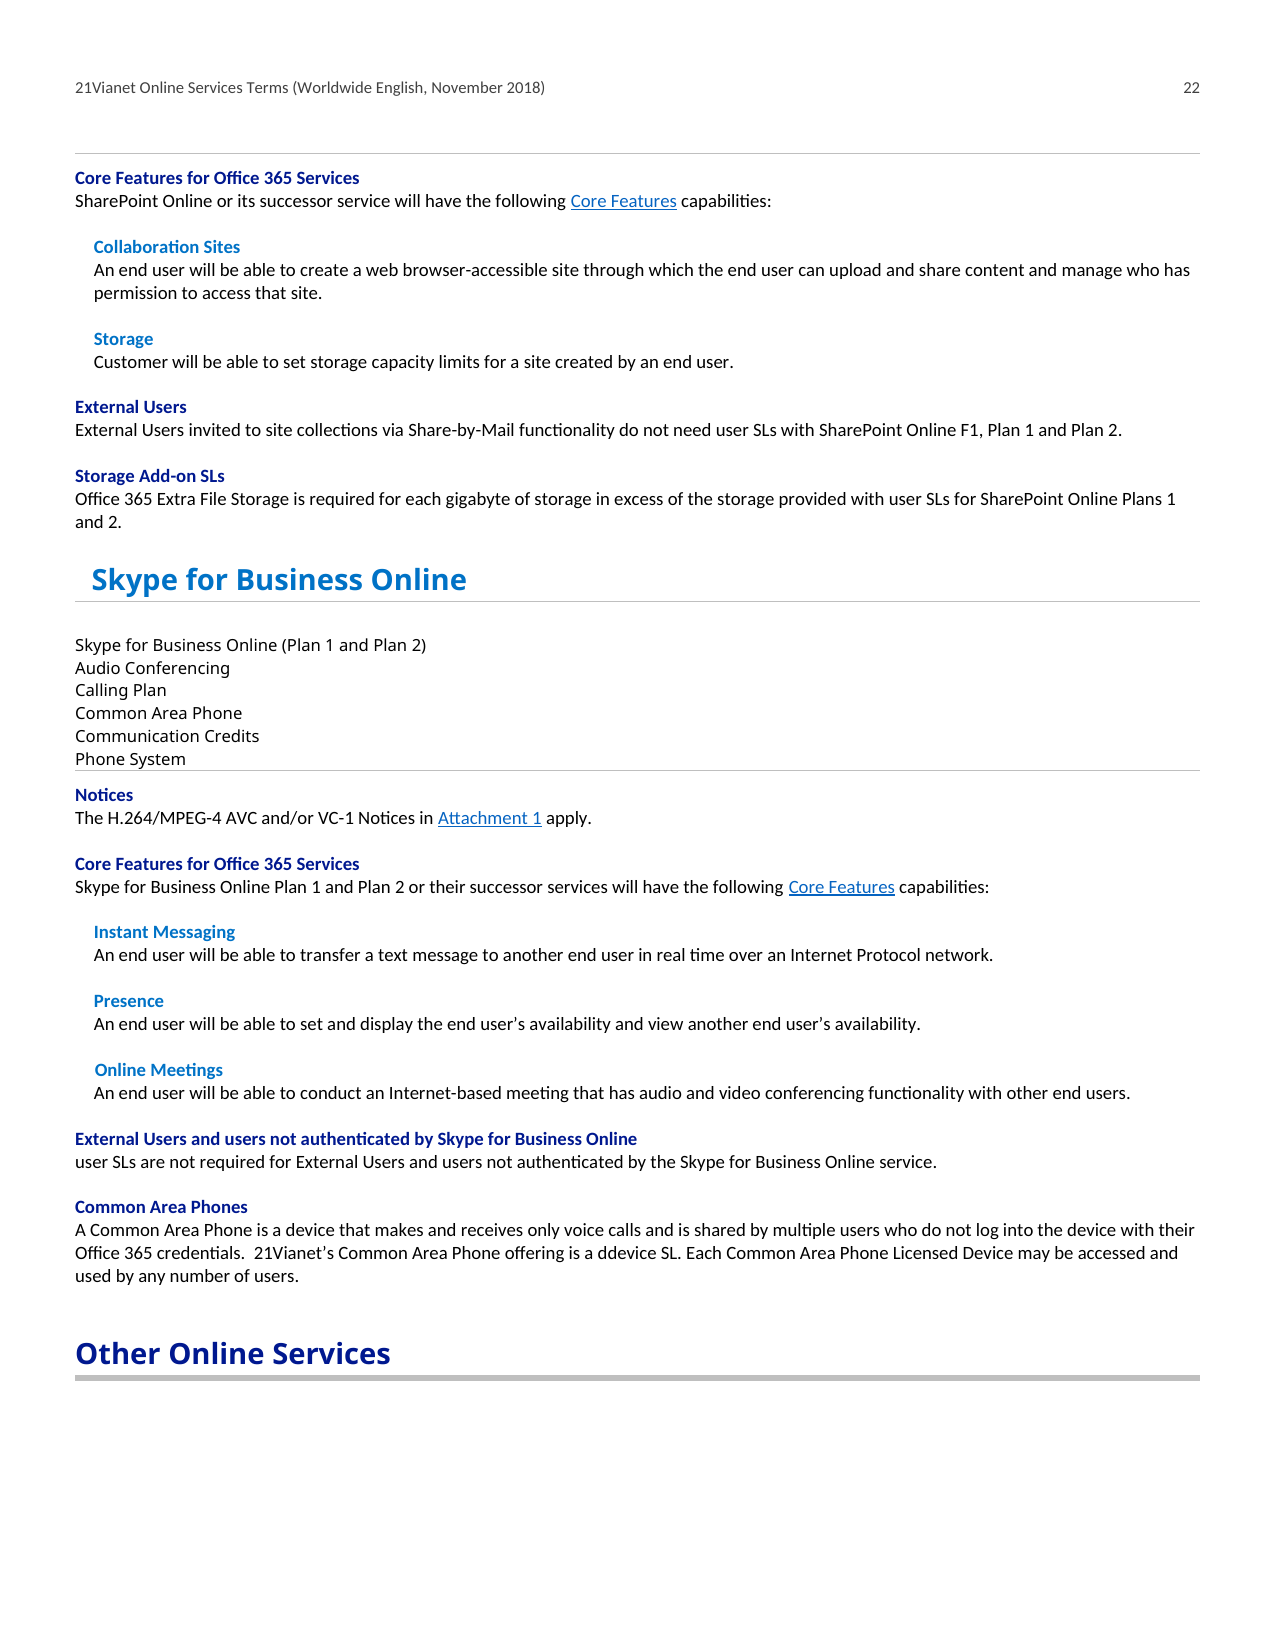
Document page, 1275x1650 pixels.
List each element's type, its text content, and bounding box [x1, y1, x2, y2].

list An end user will be able to set and display the end user’s availability and view another end user’s availability. [94, 1012, 1211, 1035]
list Common Area Phone [75, 702, 1200, 724]
subtitle Skype for Business Online [75, 560, 1200, 601]
list An end user will be able to conduct an Internet-based meeting that has audio and video conferencing functionality with other end users. [94, 1081, 1211, 1104]
list Collaboration Sites [94, 235, 1211, 258]
list Online Meetings [94, 1058, 1211, 1081]
list SharePoint Online or its successor service will have the following Core Features capabilities: [75, 189, 1200, 212]
list Core Features for Office 365 Services [75, 852, 1200, 875]
list Communication Credits [75, 724, 1200, 747]
list External Users invited to site collections via Share-by-Mail functionality do not need user SLs with SharePoint Online F1, Plan 1 and Plan 2. [75, 418, 1200, 441]
list An end user will be able to create a web browser-accessible site through which the end user can upload and share content and manage who has permission to access that site. [94, 258, 1211, 304]
list External Users and users not authenticated by Skype for Business Online [75, 1127, 1200, 1150]
list Customer will be able to set storage capacity limits for a site created by an end user. [94, 350, 1211, 373]
list Skype for Business Online (Plan 1 and Plan 2) [75, 633, 1200, 656]
subtitle Other Online Services [75, 1333, 1200, 1375]
list Core Features for Office 365 Services [75, 166, 1200, 189]
list An end user will be able to transfer a text message to another end user in real time over an Internet Protocol network. [94, 943, 1211, 966]
list External Users [75, 396, 1200, 418]
list A Common Area Phone is a device that makes and receives only voice calls and is shared by multiple users who do not log into the device with their Office 365 credentials. 21Vianet’s Common Area Phone offering is a ddevice SL. Each Common Area Phone Licensed Device may be accessed and used by any number of users. [75, 1218, 1200, 1287]
list Skype for Business Online Plan 1 and Plan 2 or their successor services will have the following Core Features capabilities: [75, 875, 1200, 898]
list The H.264/MPEG-4 AVC and/or VC-1 Notices in Attachment 1 apply. [75, 806, 1200, 829]
list Phone System [75, 747, 1200, 770]
list Instant Messaging [94, 921, 1211, 943]
list Common Area Phones [75, 1196, 1200, 1218]
list Office 365 Extra File Storage is required for each gigabyte of storage in excess of the storage provided with user SLs for SharePoint Online Plans 1 and 2. [75, 487, 1200, 533]
list Storage [94, 327, 1211, 350]
list Presence [94, 989, 1211, 1012]
list Notices [75, 783, 1200, 806]
list Storage Add-on SLs [75, 464, 1200, 487]
list user SLs are not required for External Users and users not authenticated by the Skype for Business Online service. [75, 1150, 1200, 1173]
list Calling Plan [75, 679, 1200, 702]
list Audio Conferencing [75, 656, 1200, 679]
